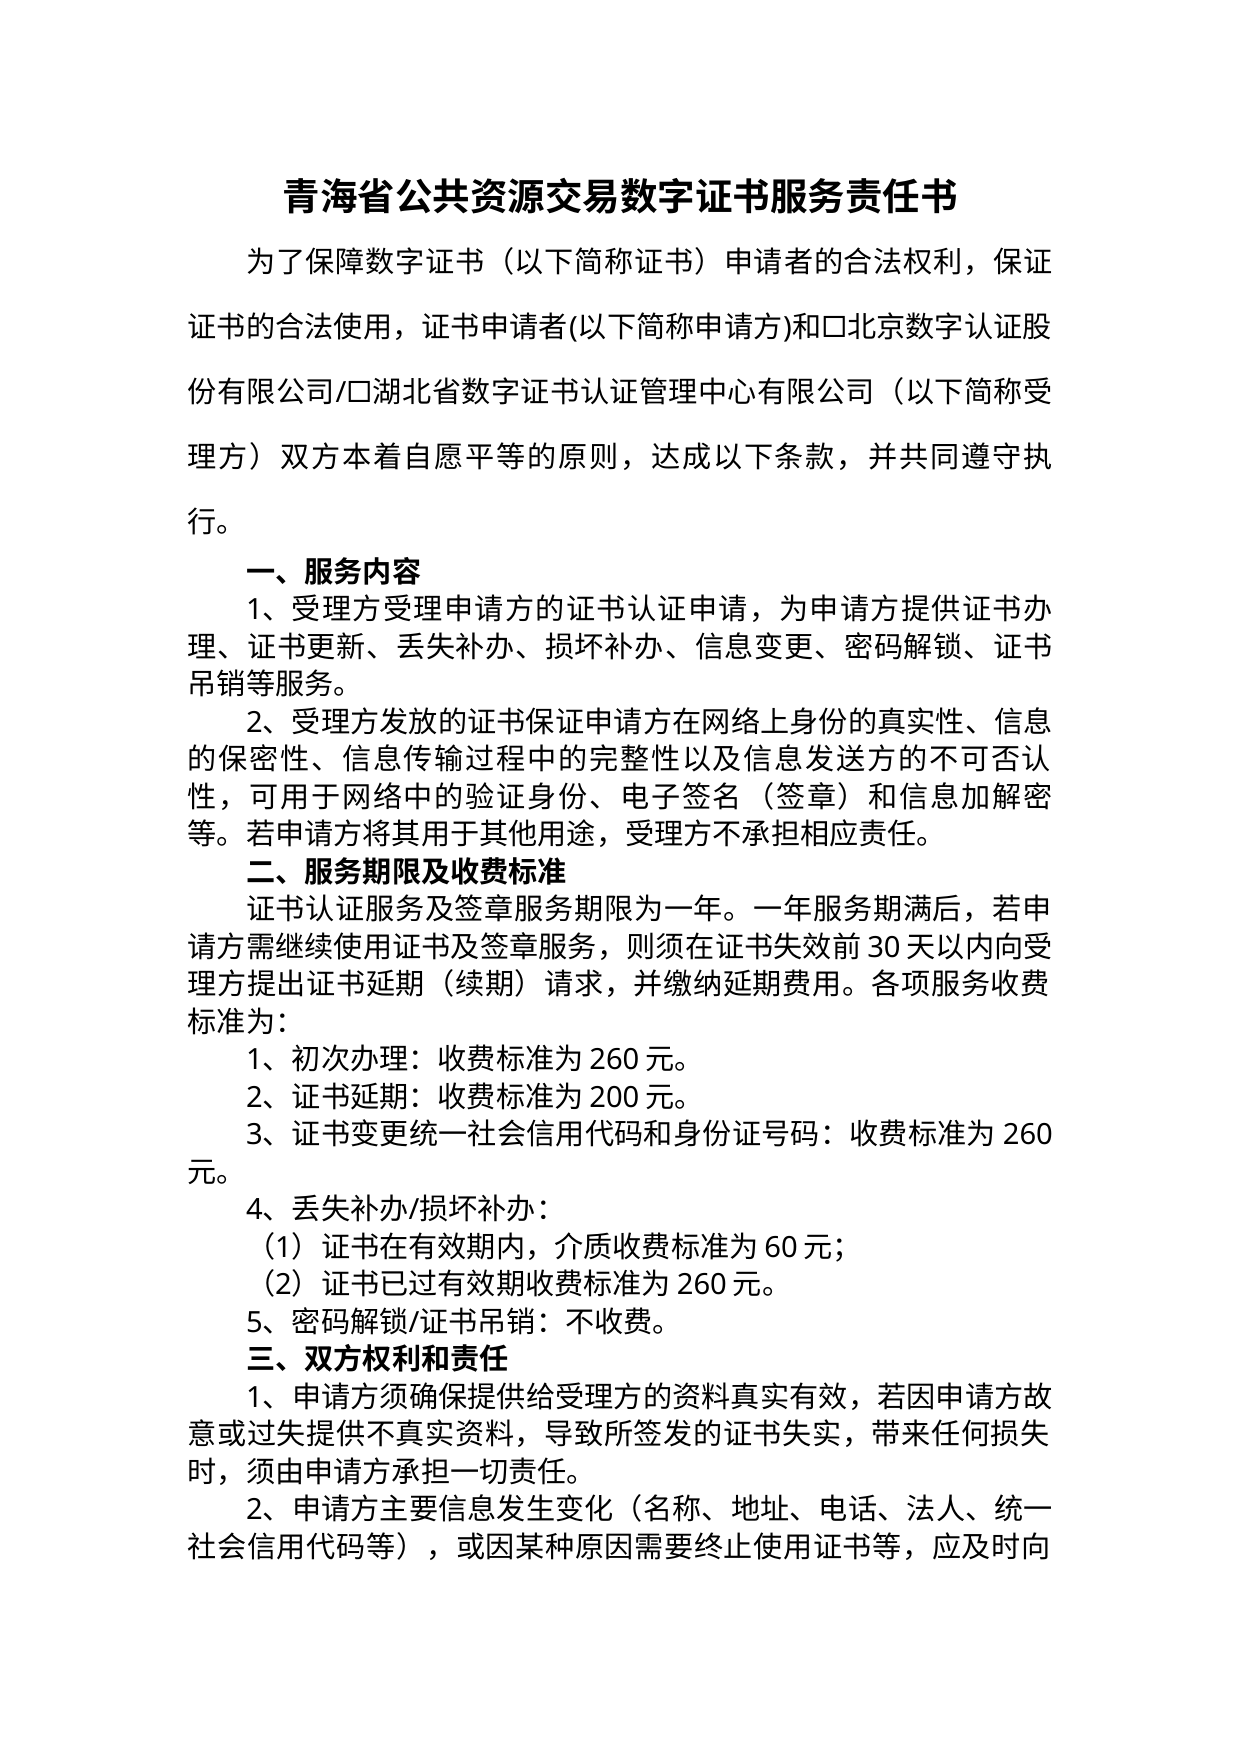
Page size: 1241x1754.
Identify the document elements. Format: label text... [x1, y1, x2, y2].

list 证书已过有效期收费标准为260元。 [187, 1264, 1053, 1302]
list 密码解锁/证书吊销：不收费。 [187, 1302, 1053, 1339]
list 三、双方权利和责任 [187, 1339, 1053, 1377]
list 丢失补办/损坏补办： [187, 1189, 1053, 1227]
list 二、服务期限及收费标准 [187, 852, 1053, 889]
text 为了保障数字证书（以下简称证书）申请者的合法权利，保证证书的合法使用，证书申请者(以下简称申请方)和北京数字认证股份有限公司/湖北省数字证书认证管理中心有限公司（以下简称受理方）双方本着自愿平等的原则，达成以下条款，并共同遵守执行。 [187, 227, 1053, 552]
list 初次办理：收费标准为260元。 [187, 1039, 1053, 1077]
list 1、申请方须确保提供给受理方的资料真实有效，若因申请方故意或过失提供不真实资料，导致所签发的证书失实，带来任何损失时，须由申请方承担一切责任。 [187, 1377, 1053, 1489]
list 证书延期：收费标准为200元。 [187, 1077, 1053, 1114]
list 一、服务内容 [187, 552, 1053, 589]
list 证书变更统一社会信用代码和身份证号码：收费标准为260元。 [187, 1114, 1053, 1189]
list 受理方受理申请方的证书认证申请，为申请方提供证书办理、证书更新、丢失补办、损坏补办、信息变更、密码解锁、证书吊销等服务。 [187, 589, 1053, 702]
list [187, 1489, 1053, 1564]
list 受理方发放的证书保证申请方在网络上身份的真实性、信息的保密性、信息传输过程中的完整性以及信息发送方的不可否认性，可用于网络中的验证身份、电子签名（签章）和信息加解密等。若申请方将其用于其他用途，受理方不承担相应责任。 [187, 702, 1053, 852]
list 证书认证服务及签章服务期限为一年。一年服务期满后，若申请方需继续使用证书及签章服务，则须在证书失效前30天以内向受理方提出证书延期（续期）请求，并缴纳延期费用。各项服务收费标准为： [187, 889, 1053, 1039]
text 青海省公共资源交易数字证书服务责任书 [187, 162, 1053, 227]
list 证书在有效期内，介质收费标准为60元； [187, 1227, 1053, 1264]
